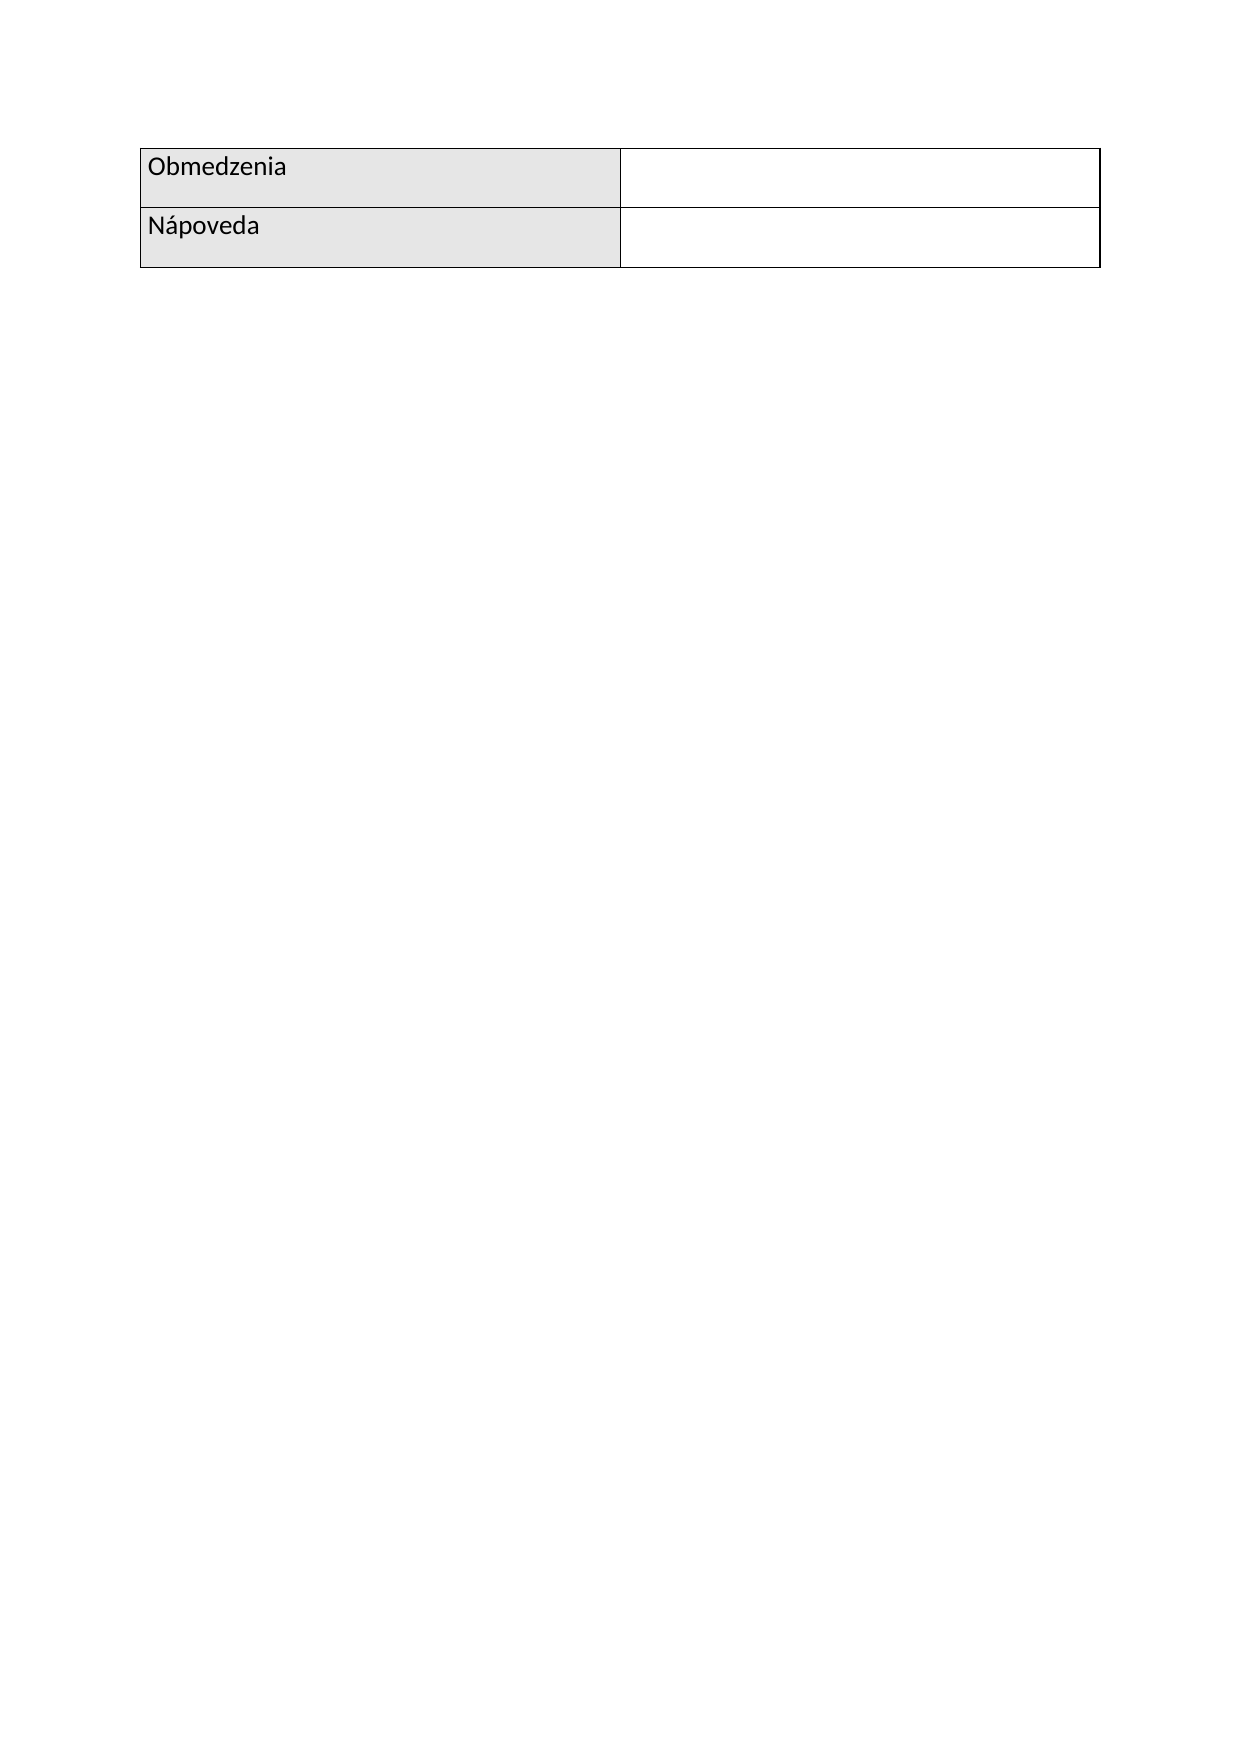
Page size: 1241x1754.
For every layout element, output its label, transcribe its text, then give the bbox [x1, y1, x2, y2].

table_cell [621, 208, 1099, 267]
table_cell Obmedzenia [141, 149, 620, 207]
table_cell [621, 149, 1099, 207]
table_cell Nápoveda [141, 208, 620, 267]
